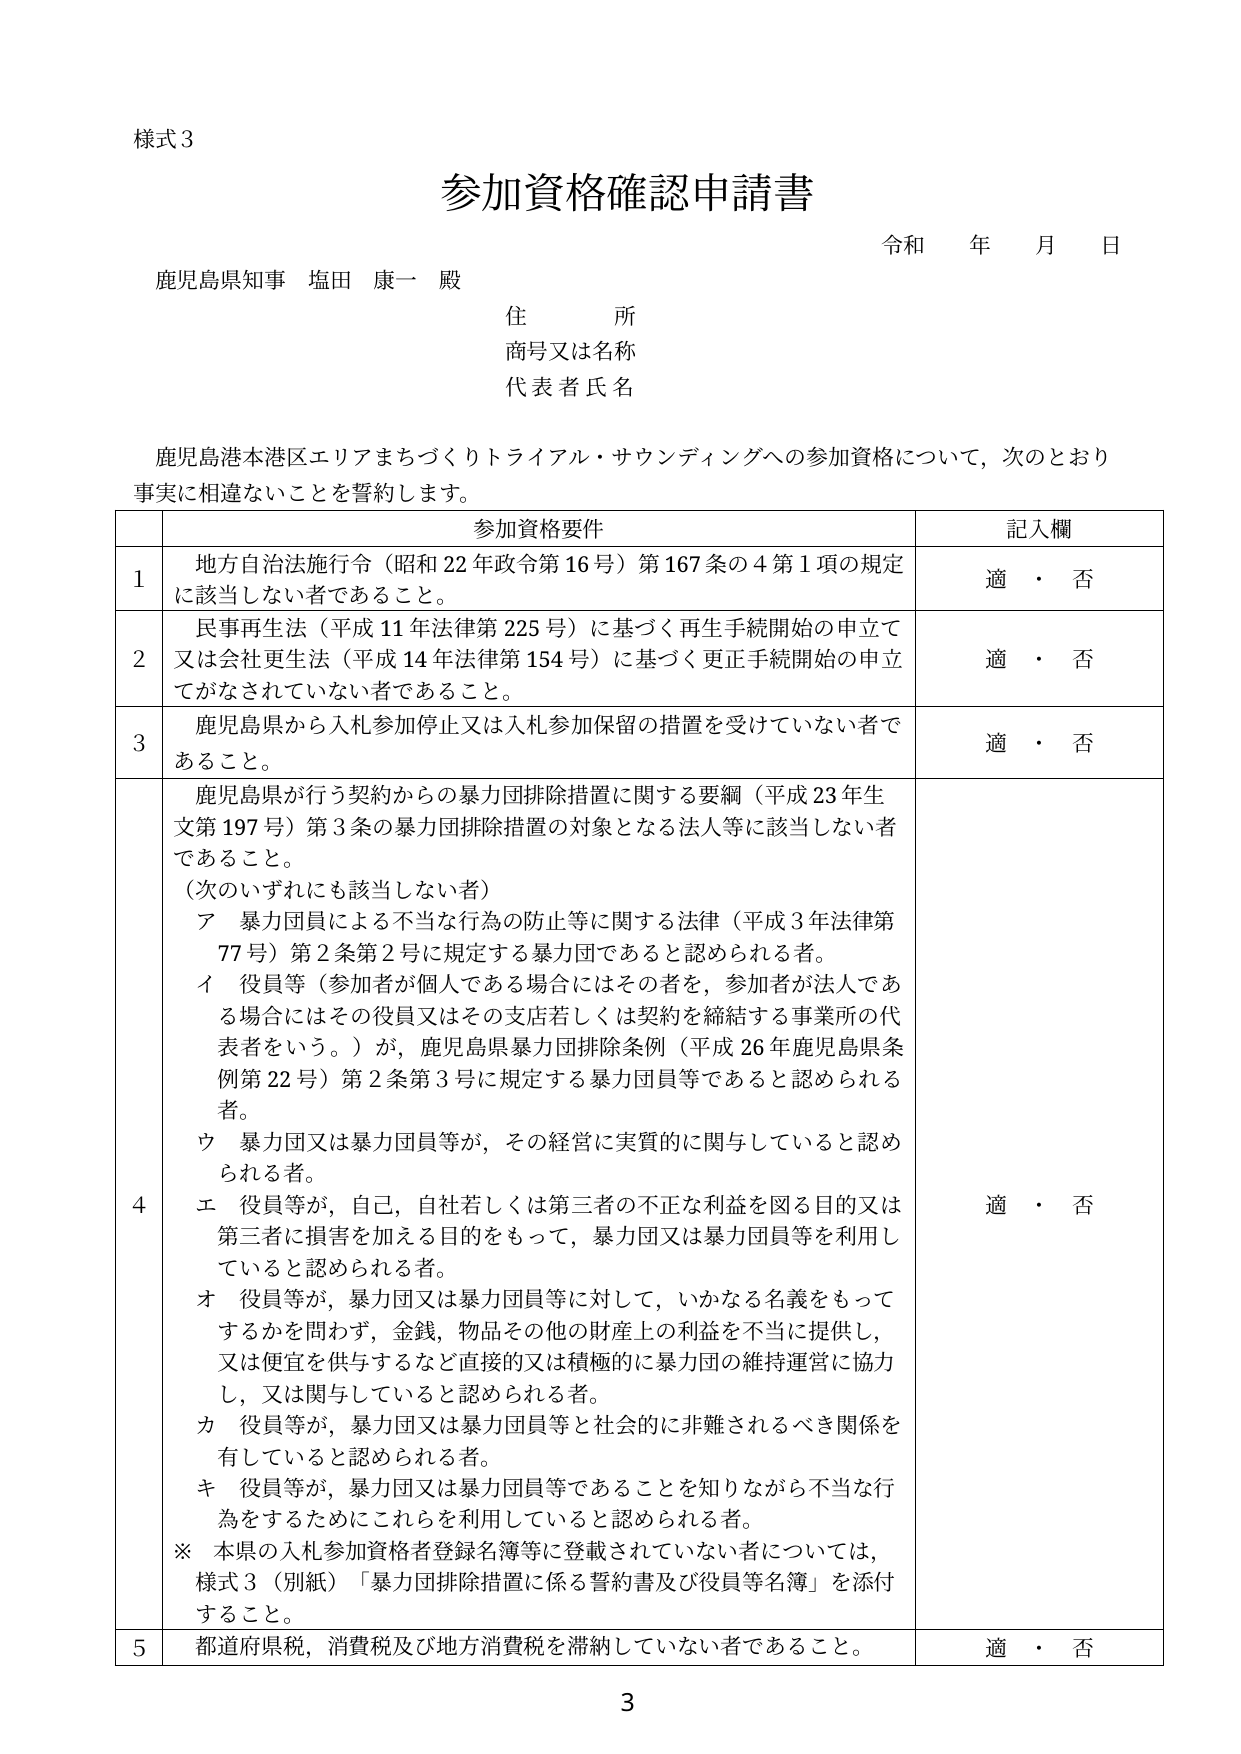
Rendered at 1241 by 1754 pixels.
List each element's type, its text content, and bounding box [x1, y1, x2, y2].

table_cell ５ [116, 1630, 162, 1665]
table_cell 民事再生法（平成11年法律第225号）に基づく再生手続開始の申立て又は会社更生法（平成14年法律第154号）に基づく更正手続開始の申立てがなされていない者であること。 [163, 611, 915, 706]
table_cell 適 ・ 否 [916, 779, 1163, 1628]
table_cell 地方自治法施行令（昭和22年政令第16号）第167条の４第１項の規定に該当しない者であること。 [163, 547, 915, 610]
table_header 記入欄 [916, 511, 1163, 546]
table_cell 適 ・ 否 [916, 707, 1163, 777]
table_cell ４ [116, 779, 162, 1628]
table_cell 鹿児島県から入札参加停止又は入札参加保留の措置を受けていない者であること。 [163, 707, 915, 777]
text 代表者氏名 [505, 368, 1122, 403]
text 鹿児島港本港区エリアまちづくりトライアル・サウンディングへの参加資格について，次のとおり事実に相違ないことを誓約します。 [133, 439, 1122, 509]
table_cell 適 ・ 否 [916, 1630, 1163, 1665]
text 住 所 [133, 297, 1122, 332]
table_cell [163, 1630, 915, 1665]
table_cell 適 ・ 否 [916, 611, 1163, 706]
table_header 参加資格要件 [163, 511, 915, 546]
table_cell ３ [116, 707, 162, 777]
table_cell 鹿児島県が行う契約からの暴力団排除措置に関する要綱（平成23年生文第197号）第３条の暴力団排除措置の対象となる法人等に該当しない者であること。 （次のいずれにも該当しない者） ア 暴力団員による不当な行為の防止等に関する法律（平成３年法律第77号）第２条第２号に規定する暴力団であると認められる者。 イ 役員等（参加者が個人である場合にはその者を，参加者が法人である場合にはその役員又はその支店若しくは契約を締結する事業所の代表者をいう。）が，鹿児島県暴力団排除条例（平成26年鹿児島県条例第22号）第２条第３号に規定する暴力団員等であると認められる者。 ウ 暴力団又は暴力団員等が，その経営に実質的に関与していると認められる者。 エ 役員等が，自己，自社若しくは第三者の不正な利益を図る目的又は第三者に損害を加える目的をもって，暴力団又は暴力団員等を利用していると認められる者。 オ 役員等が，暴力団又は暴力団員等に対して，いかなる名義をもってするかを問わず，金銭，物品その他の財産上の利益を不当に提供し，又は便宜を供与するなど直接的又は積極的に暴力団の維持運営に協力し，又は関与していると認められる者。 カ 役員等が，暴力団又は暴力団員等と社会的に非難されるべき関係を有していると認められる者。 キ 役員等が，暴力団又は暴力団員等であることを知りながら不当な行為をするためにこれらを利用していると認められる者。 ※ 本県の入札参加資格者登録名簿等に登載されていない者については，様式３（別紙）「暴力団排除措置に係る誓約書及び役員等名簿」を添付すること。 [163, 779, 915, 1628]
text 令和 年 月 日 [133, 226, 1122, 262]
text 参加資格確認申請書 [133, 155, 1122, 226]
table_cell ２ [116, 611, 162, 706]
table_cell 適 ・ 否 [916, 547, 1163, 610]
text 商号又は名称 [133, 332, 1122, 368]
text 鹿児島県知事 塩田 康一 殿 [133, 262, 1122, 297]
table_cell １ [116, 547, 162, 610]
table_header [116, 511, 162, 546]
text 様式３ [133, 120, 1122, 155]
